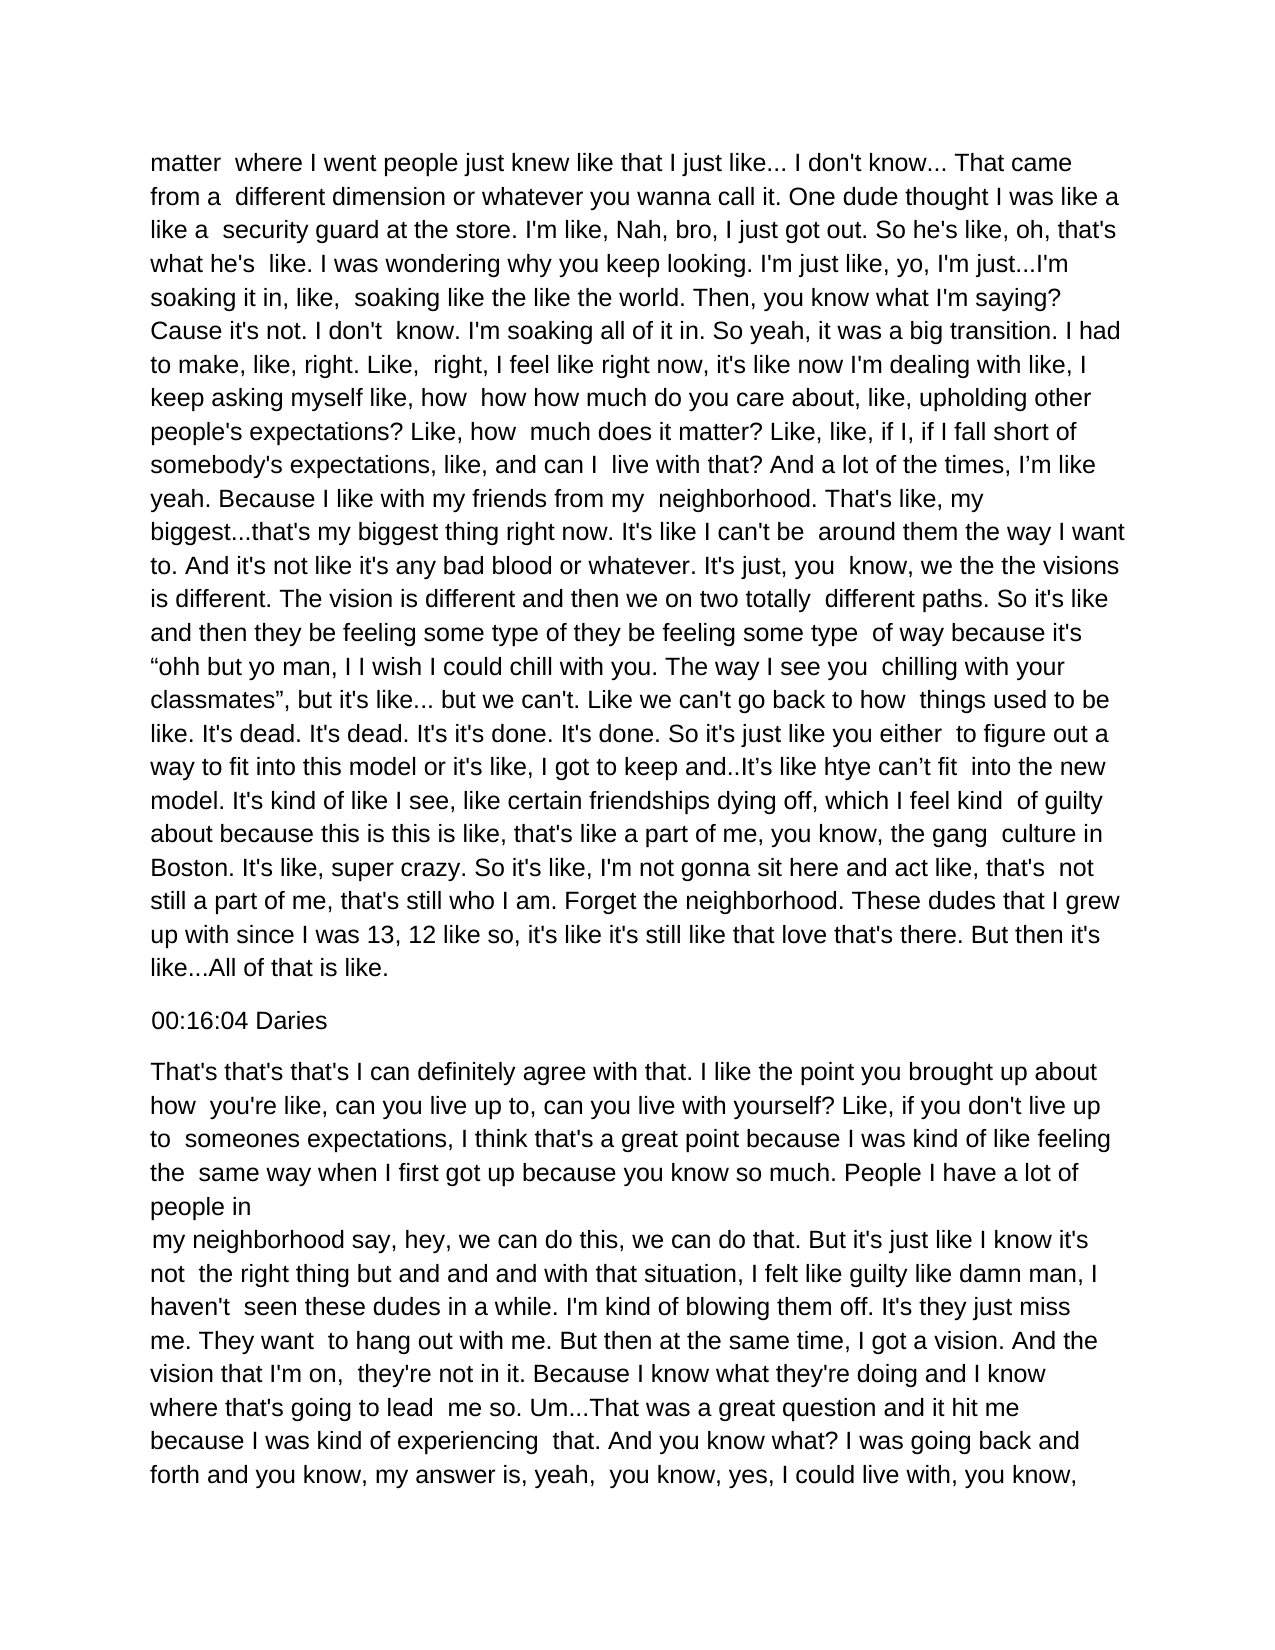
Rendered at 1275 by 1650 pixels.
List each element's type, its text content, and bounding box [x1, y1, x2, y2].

text 00:16:04 Daries [151, 1006, 1131, 1034]
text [150, 148, 1129, 982]
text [150, 1225, 1117, 1489]
text That's that's that's I can definitely agree with that. I like the point you brought up about how you're like, can you live up to, can you live with yourself? Like, if you don't live up to someones expectations, I think that's a great point because I was kind of like feeling the same way when I first got up because you know so much. People I have a lot of people in [150, 1057, 1124, 1220]
